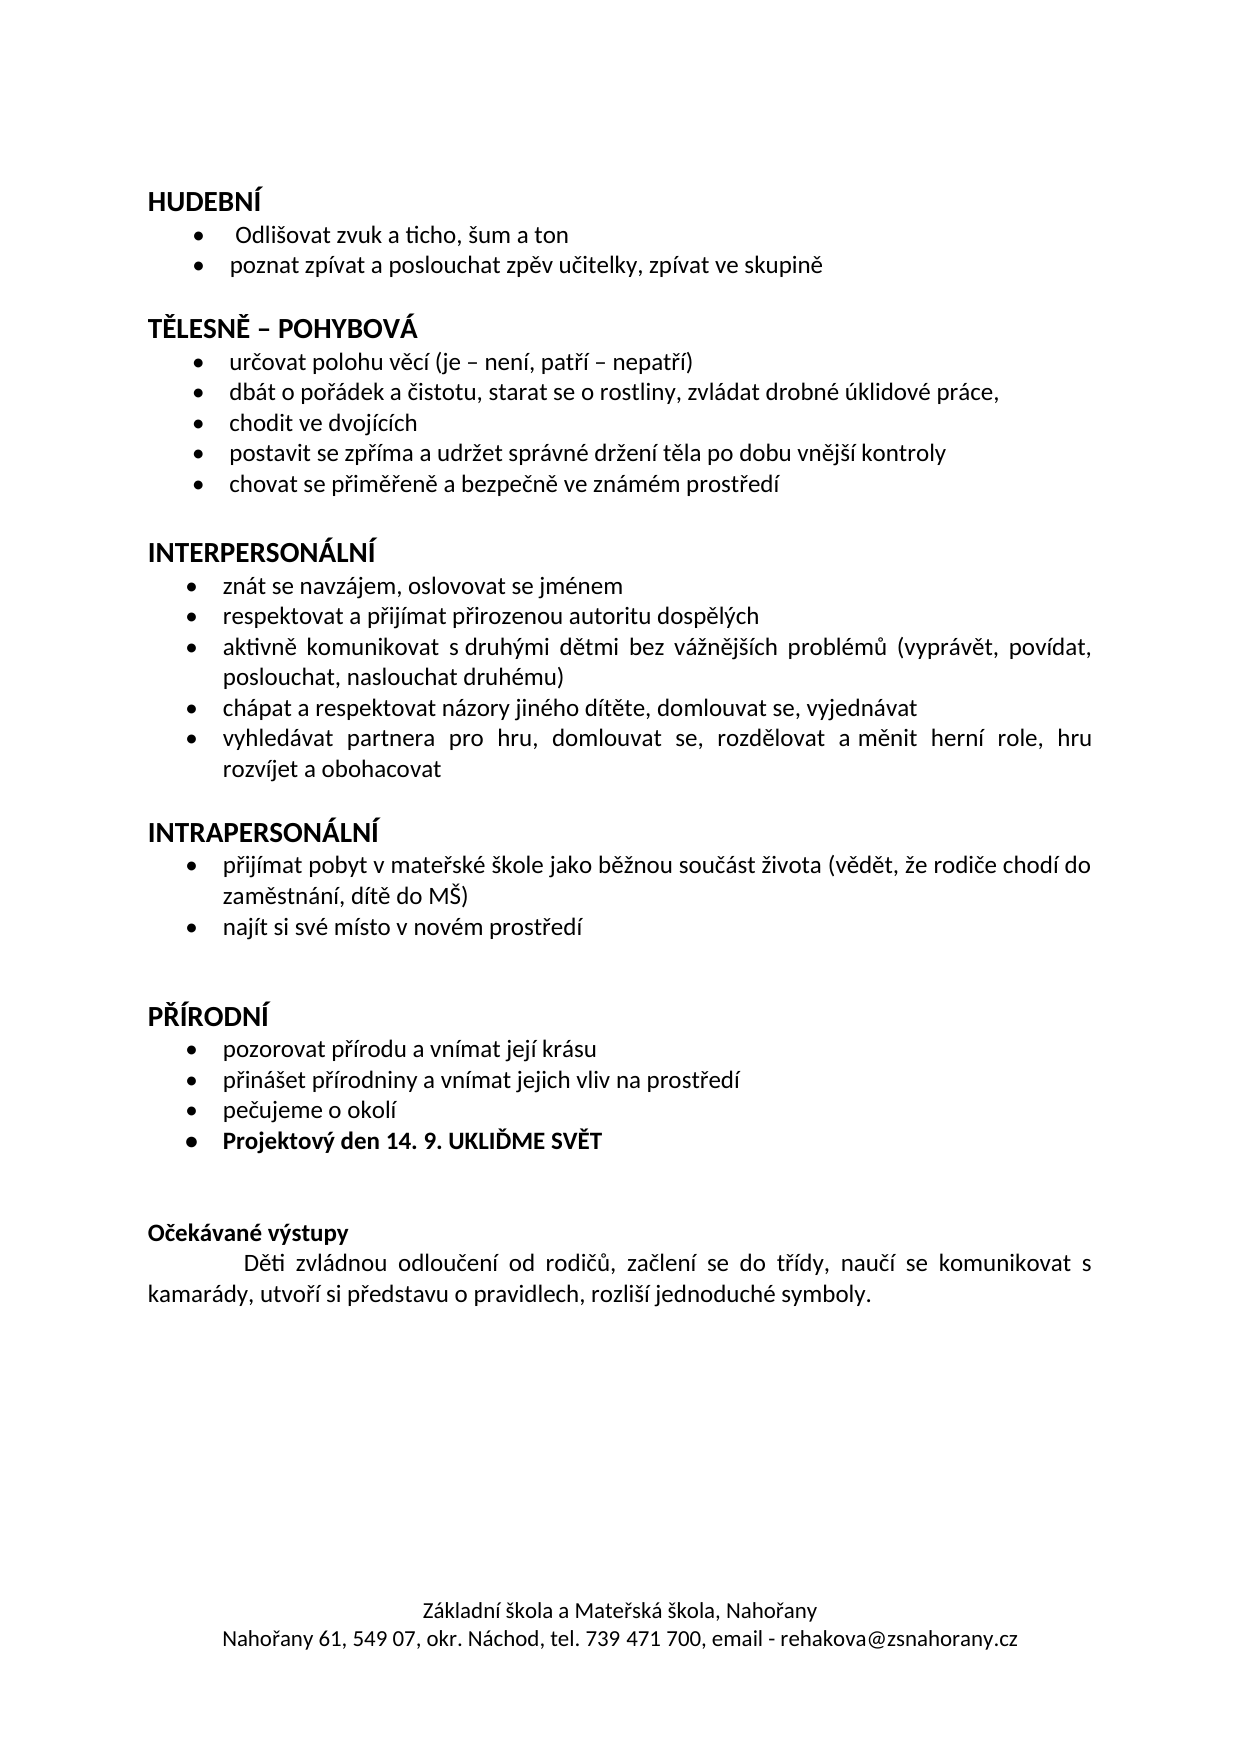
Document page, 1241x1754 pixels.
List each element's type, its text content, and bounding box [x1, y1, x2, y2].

list chovat se přiměřeně a bezpečně ve známém prostředí [192, 468, 1093, 499]
list najít si své místo v novém prostředí [185, 911, 1093, 941]
list znát se navzájem, oslovovat se jménem [185, 570, 1093, 600]
list respektovat a přijímat přirozenou autoritu dospělých [185, 600, 1093, 631]
list chápat a respektovat názory jiného dítěte, domlouvat se, vyjednávat [185, 692, 1093, 722]
text HUDEBNÍ [148, 183, 1093, 219]
list poznat zpívat a poslouchat zpěv učitelky, zpívat ve skupině [192, 249, 1093, 280]
text TĚLESNĚ – POHYBOVÁ [148, 310, 1093, 346]
list aktivně komunikovat s druhými dětmi bez vážnějších problémů (vyprávět, povídat, poslouchat, naslouchat druhému) [185, 631, 1093, 692]
list pozorovat přírodu a vnímat její krásu [185, 1034, 1093, 1064]
text PŘÍRODNÍ [148, 998, 1093, 1034]
list Projektový den 14. 9. UKLIĎME SVĚT [185, 1125, 1093, 1156]
list pečujeme o okolí [185, 1095, 1093, 1125]
list přijímat pobyt v mateřské škole jako běžnou součást života (vědět, že rodiče chodí do zaměstnání, dítě do MŠ) [185, 850, 1093, 911]
list postavit se zpříma a udržet správné držení těla po dobu vnější kontroly [192, 438, 1093, 468]
text INTERPERSONÁLNÍ [148, 534, 1093, 570]
text INTRAPERSONÁLNÍ [148, 814, 1093, 850]
text Očekávané výstupy [148, 1217, 1093, 1247]
list chodit ve dvojících [192, 407, 1093, 438]
list určovat polohu věcí (je – není, patří – nepatří) [192, 346, 1093, 377]
list vyhledávat partnera pro hru, domlouvat se, rozdělovat a měnit herní role, hru rozvíjet a obohacovat [185, 722, 1093, 783]
list přinášet přírodniny a vnímat jejich vliv na prostředí [185, 1064, 1093, 1095]
list Odlišovat zvuk a ticho, šum a ton [192, 219, 1093, 249]
list dbát o pořádek a čistotu, starat se o rostliny, zvládat drobné úklidové práce, [192, 377, 1093, 407]
text Děti zvládnou odloučení od rodičů, začlení se do třídy, naučí se komunikovat s kamarády, utvoří si představu o pravidlech, rozliší jednoduché symboly. [148, 1247, 1093, 1308]
